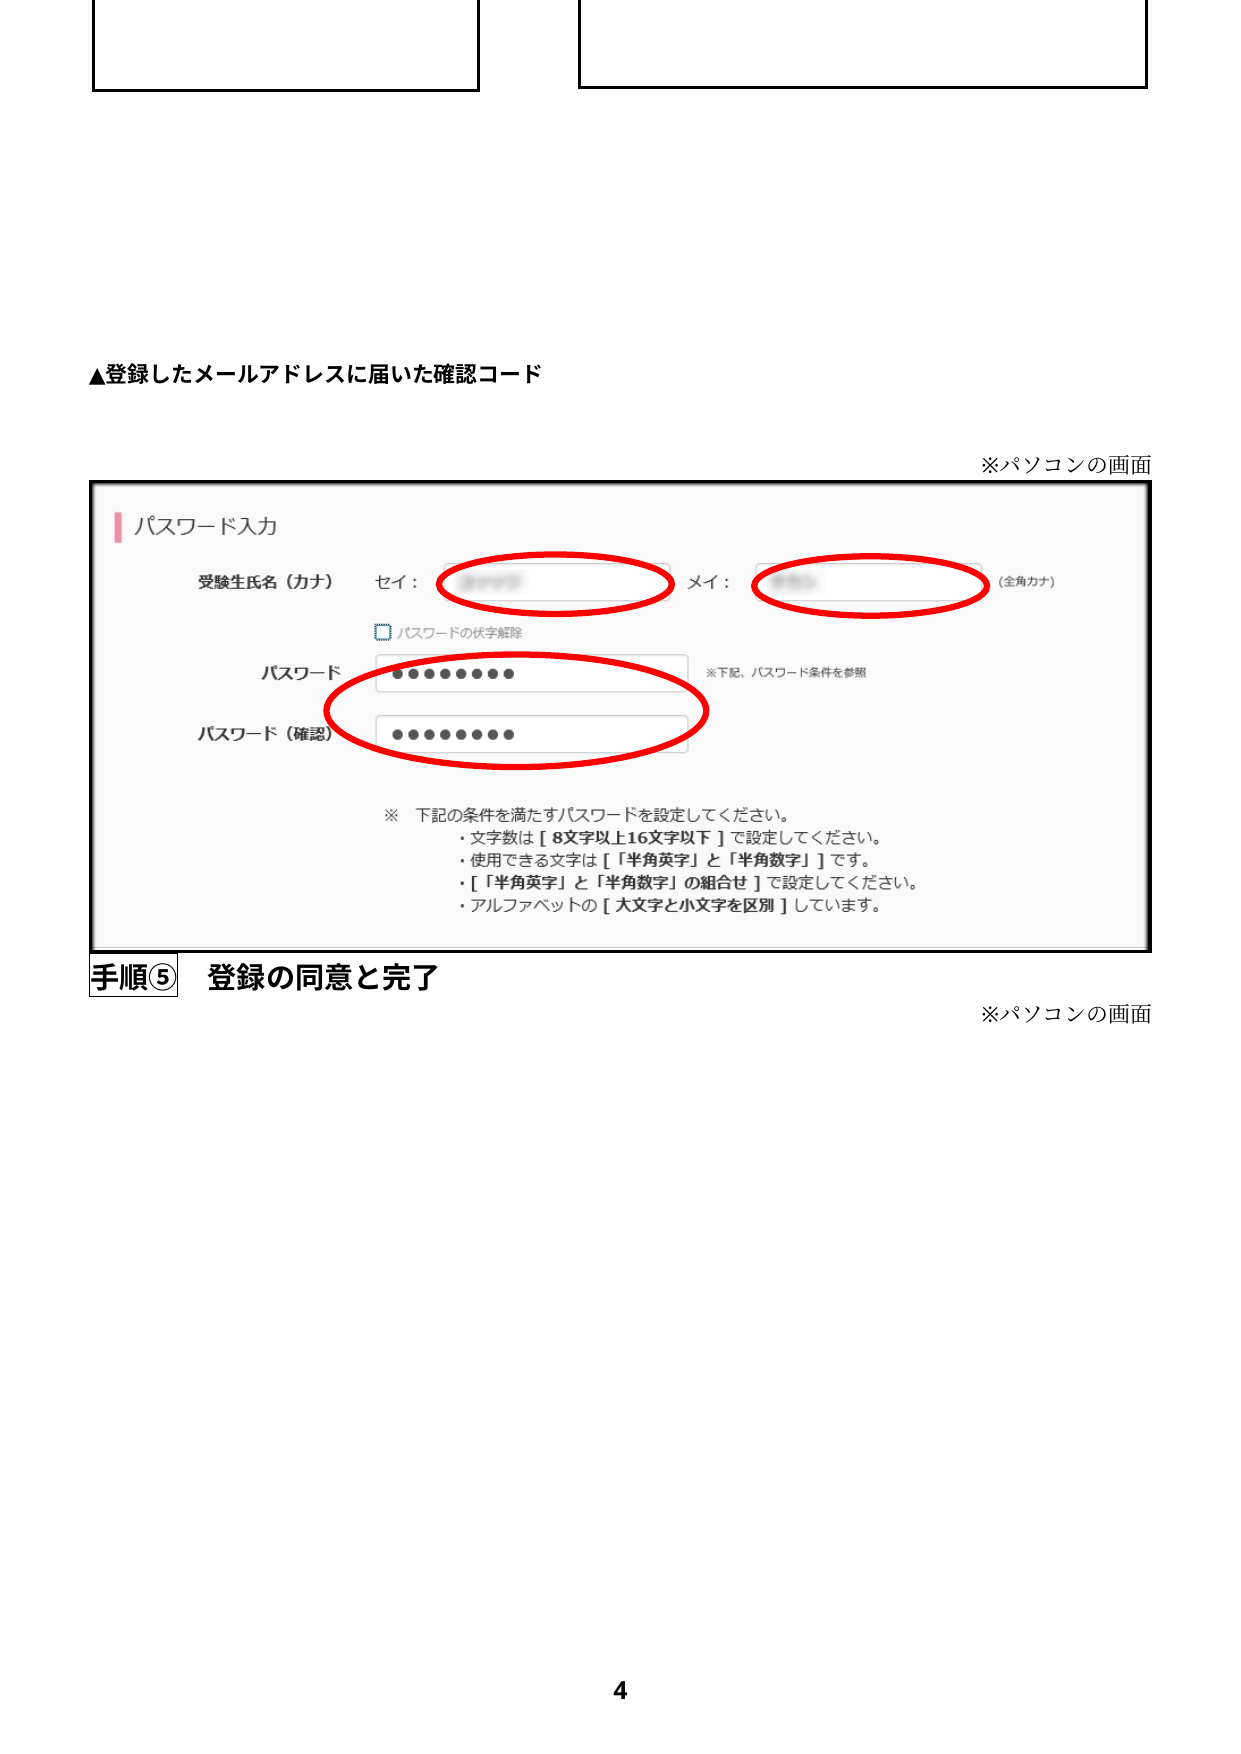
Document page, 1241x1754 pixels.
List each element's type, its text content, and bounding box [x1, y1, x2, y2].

text ※パソコンの画面 [89, 997, 1152, 1029]
text ▲登録したメールアドレスに届いた確認コード [89, 357, 1152, 388]
text 手順⑤ 登録の同意と完了 [90, 954, 177, 996]
text ※パソコンの画面 [89, 448, 1152, 480]
text 手順⑤ 登録の同意と完了 [178, 953, 1152, 997]
picture [92, 483, 1148, 950]
